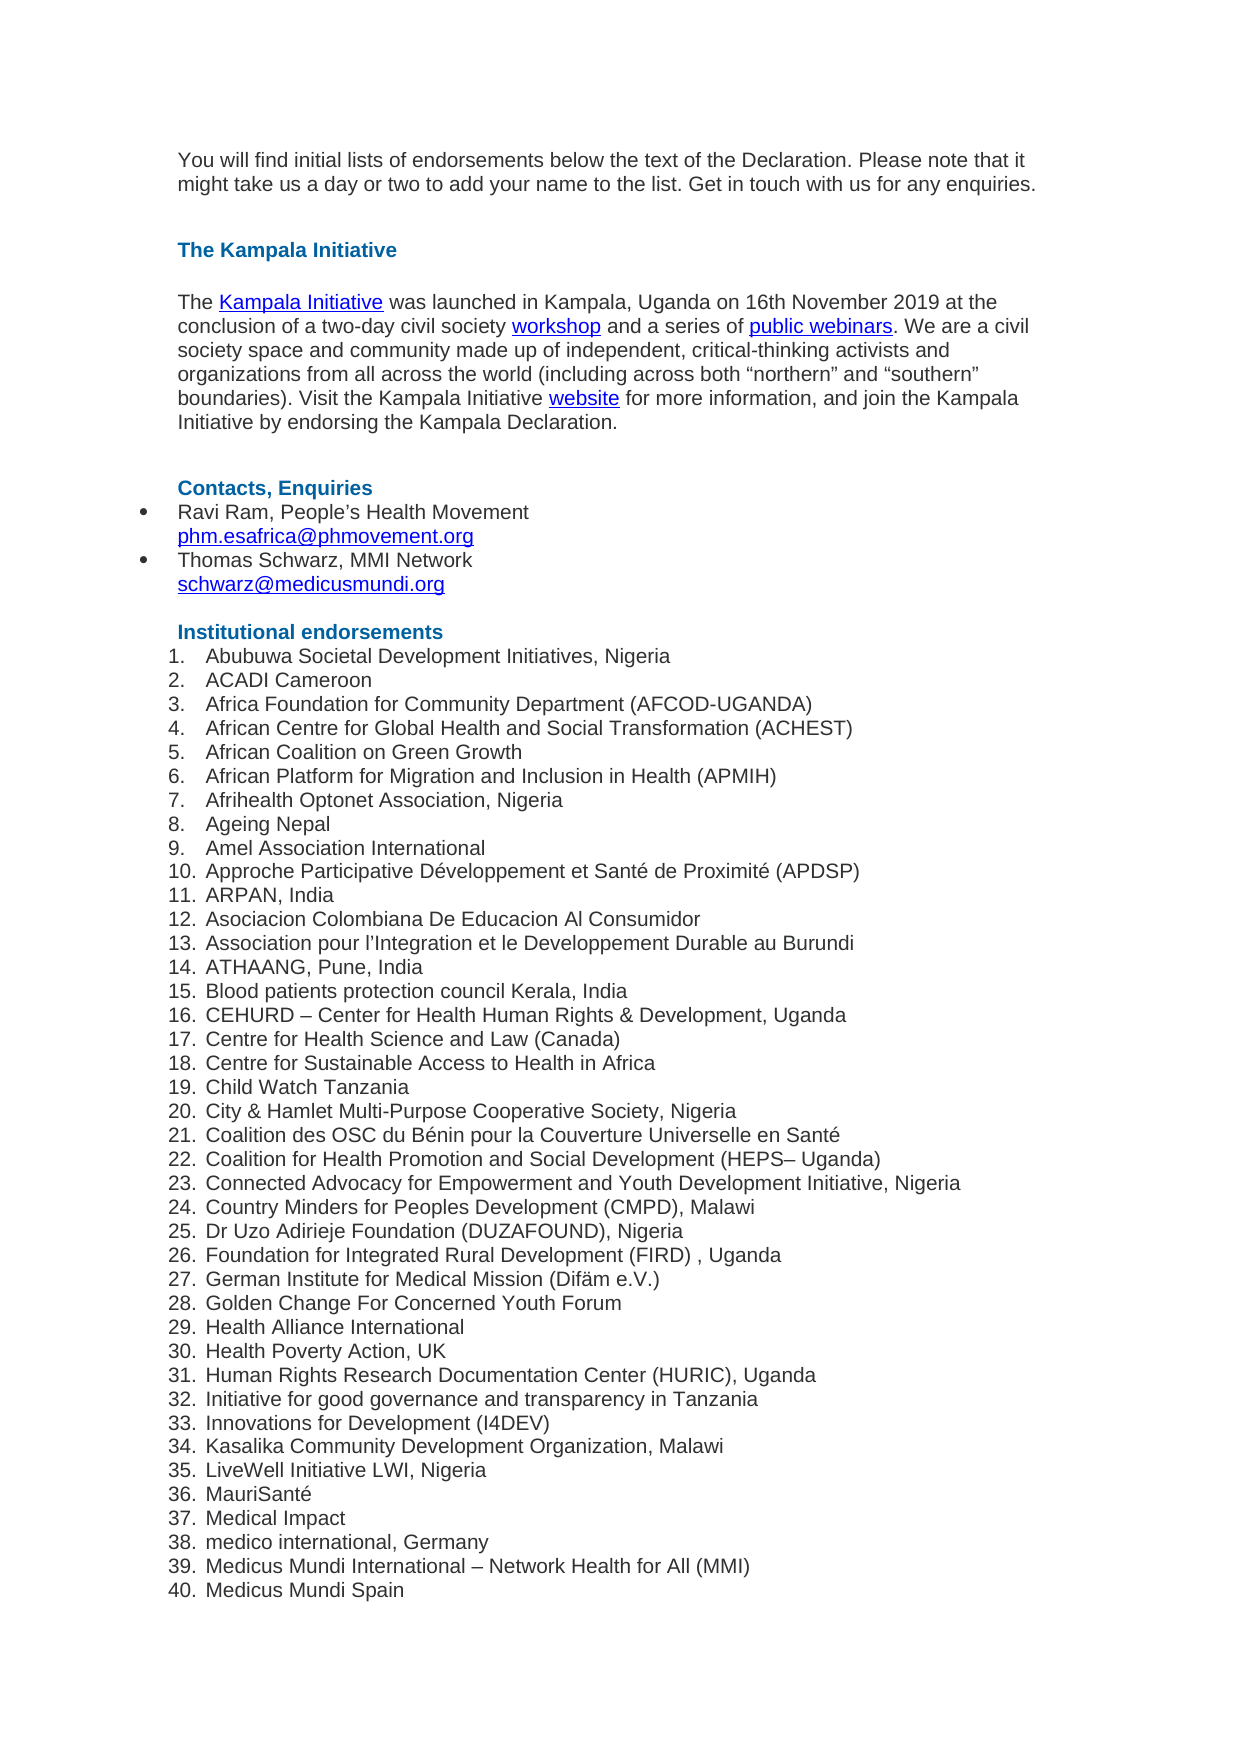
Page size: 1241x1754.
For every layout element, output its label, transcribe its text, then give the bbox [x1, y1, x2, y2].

list Blood patients protection council Kerala, India [168, 979, 1063, 1003]
list Ageing Nepal [168, 811, 1063, 835]
list ATHAANG, Pune, India [168, 955, 1063, 979]
list Ravi Ram, People’s Health Movement phm.esafrica@phmovement.org [140, 500, 1063, 548]
list Medicus Mundi International – Network Health for All (MMI) [168, 1554, 1063, 1578]
list Medical Impact [168, 1506, 1063, 1530]
text You will find initial lists of endorsements below the text of the Declaration. Please note that it might take us a day or two to add your name to the list. Get in touch with us for any enquiries. [177, 148, 1063, 196]
list CEHURD – Center for Health Human Rights & Development, Uganda [168, 1003, 1063, 1027]
list Thomas Schwarz, MMI Network schwarz@medicusmundi.org [140, 548, 1063, 596]
list Centre for Sustainable Access to Health in Africa [168, 1051, 1063, 1075]
list Afrihealth Optonet Association, Nigeria [168, 787, 1063, 811]
list African Coalition on Green Growth [168, 739, 1063, 763]
list ACADI Cameroon [168, 668, 1063, 692]
list medico international, Germany [168, 1530, 1063, 1554]
list Dr Uzo Adirieje Foundation (DUZAFOUND), Nigeria [168, 1219, 1063, 1243]
list MauriSanté [168, 1482, 1063, 1506]
list LiveWell Initiative LWI, Nigeria [168, 1458, 1063, 1482]
list Foundation for Integrated Rural Development (FIRD) , Uganda [168, 1243, 1063, 1267]
list Initiative for good governance and transparency in Tanzania [168, 1386, 1063, 1410]
list Centre for Health Science and Law (Canada) [168, 1027, 1063, 1051]
list Health Alliance International [168, 1314, 1063, 1338]
list Africa Foundation for Community Department (AFCOD-UGANDA) [168, 692, 1063, 716]
list Kasalika Community Development Organization, Malawi [168, 1434, 1063, 1458]
list Asociacion Colombiana De Educacion Al Consumidor [168, 907, 1063, 931]
list Coalition des OSC du Bénin pour la Couverture Universelle en Santé [168, 1123, 1063, 1147]
list Golden Change For Concerned Youth Forum [168, 1291, 1063, 1314]
list Country Minders for Peoples Development (CMPD), Malawi [168, 1195, 1063, 1219]
list Innovations for Development (I4DEV) [168, 1410, 1063, 1434]
list Child Watch Tanzania [168, 1075, 1063, 1099]
list Abubuwa Societal Development Initiatives, Nigeria [168, 644, 1063, 668]
list African Centre for Global Health and Social Transformation (ACHEST) [168, 716, 1063, 739]
list Medicus Mundi Spain [168, 1578, 1063, 1602]
list Human Rights Research Documentation Center (HURIC), Uganda [168, 1362, 1063, 1386]
list Association pour l’Integration et le Developpement Durable au Burundi [168, 931, 1063, 955]
list Health Poverty Action, UK [168, 1338, 1063, 1362]
list ARPAN, India [168, 883, 1063, 907]
list Amel Association International [168, 835, 1063, 859]
list Approche Participative Développement et Santé de Proximité (APDSP) [168, 859, 1063, 883]
list City & Hamlet Multi-Purpose Cooperative Society, Nigeria [168, 1099, 1063, 1123]
text Contacts, Enquiries [177, 476, 1063, 500]
list Connected Advocacy for Empowerment and Youth Development Initiative, Nigeria [168, 1171, 1063, 1195]
text The Kampala Initiative was launched in Kampala, Uganda on 16th November 2019 at the conclusion of a two-day civil society workshop and a series of public webinars. We are a civil society space and community made up of independent, critical-thinking activists and organizations from all across the world (including across both “northern” and “southern” boundaries). Visit the Kampala Initiative website for more information, and join the Kampala Initiative by endorsing the Kampala Declaration. [177, 290, 1063, 433]
list African Platform for Migration and Inclusion in Health (APMIH) [168, 763, 1063, 787]
list Coalition for Health Promotion and Social Development (HEPS– Uganda) [168, 1147, 1063, 1171]
text Institutional endorsements [177, 620, 1063, 644]
subtitle The Kampala Initiative [177, 238, 1063, 262]
list German Institute for Medical Mission (Difäm e.V.) [168, 1267, 1063, 1291]
